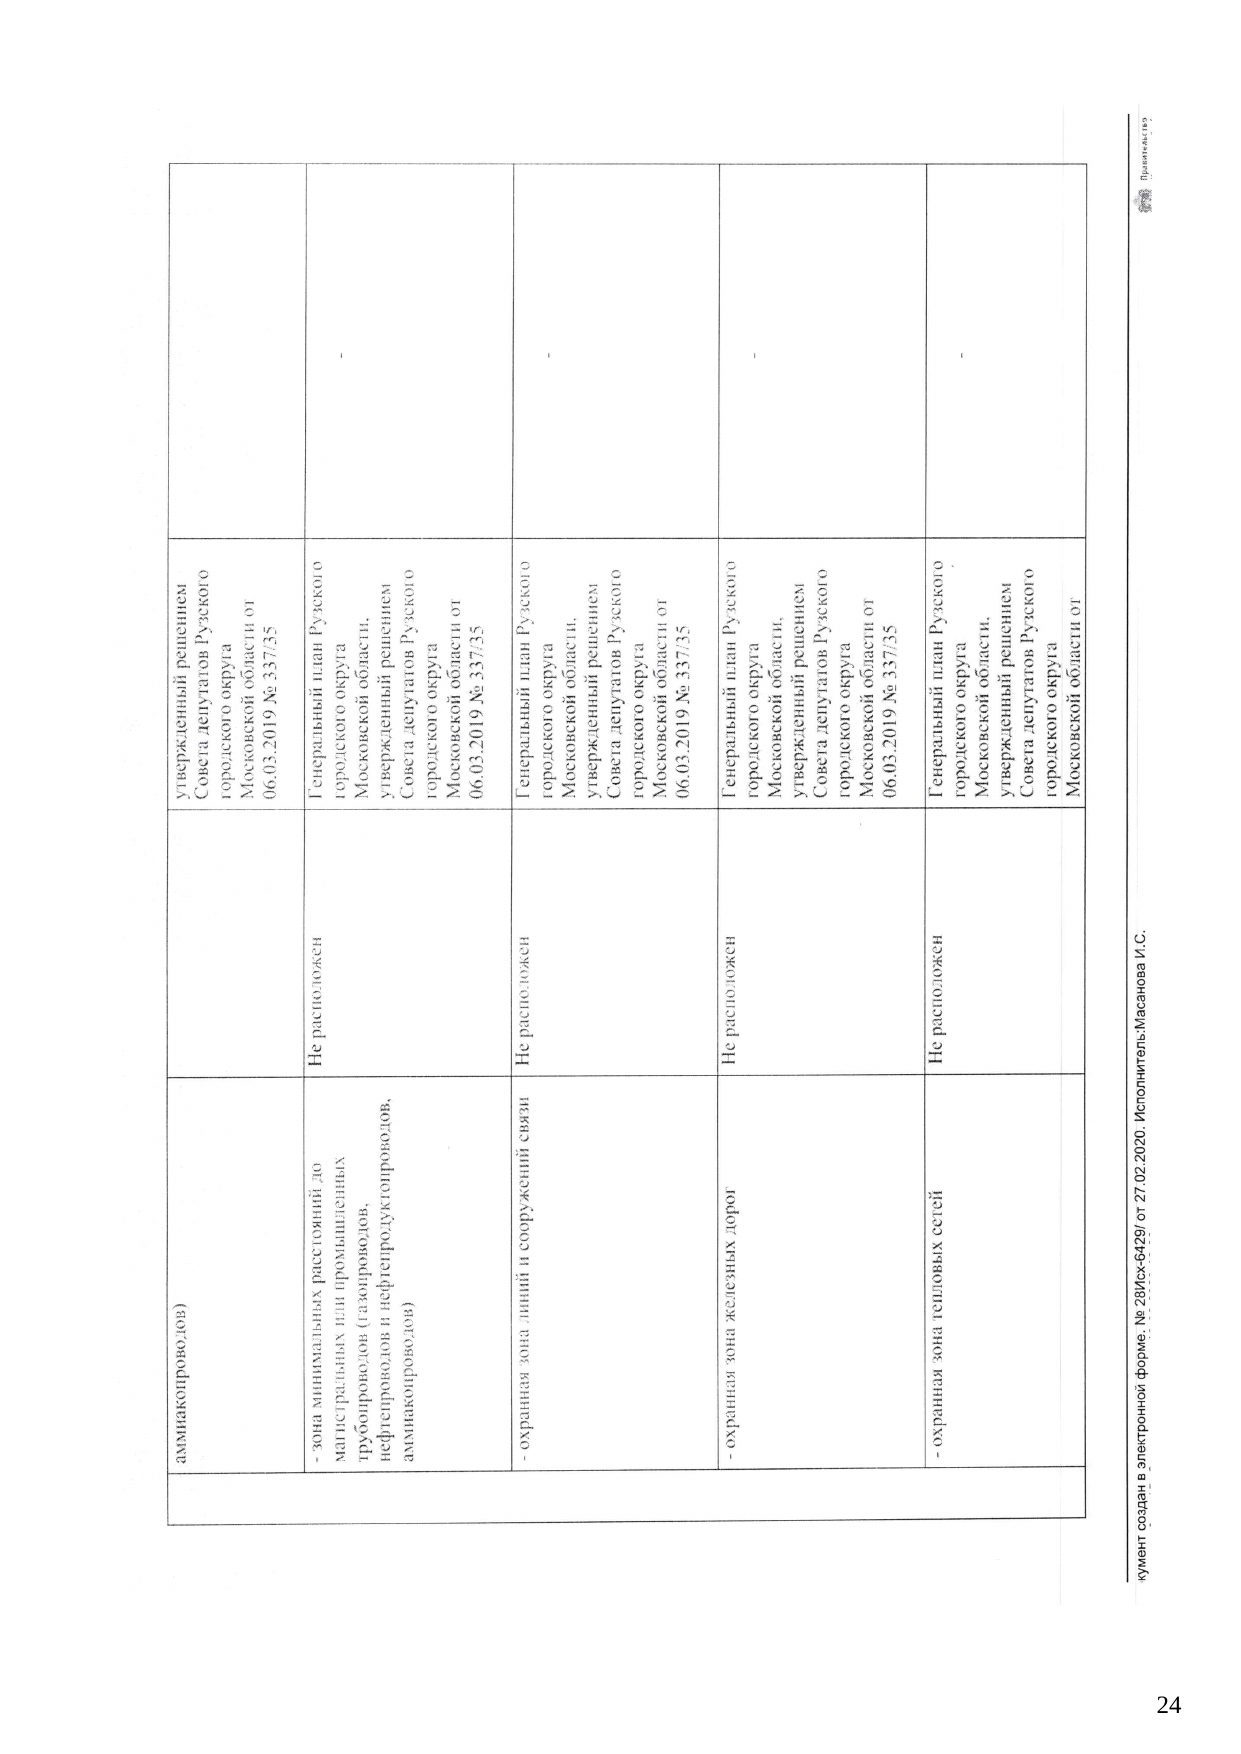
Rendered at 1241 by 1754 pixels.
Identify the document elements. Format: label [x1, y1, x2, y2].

picture [103, 88, 1182, 1619]
